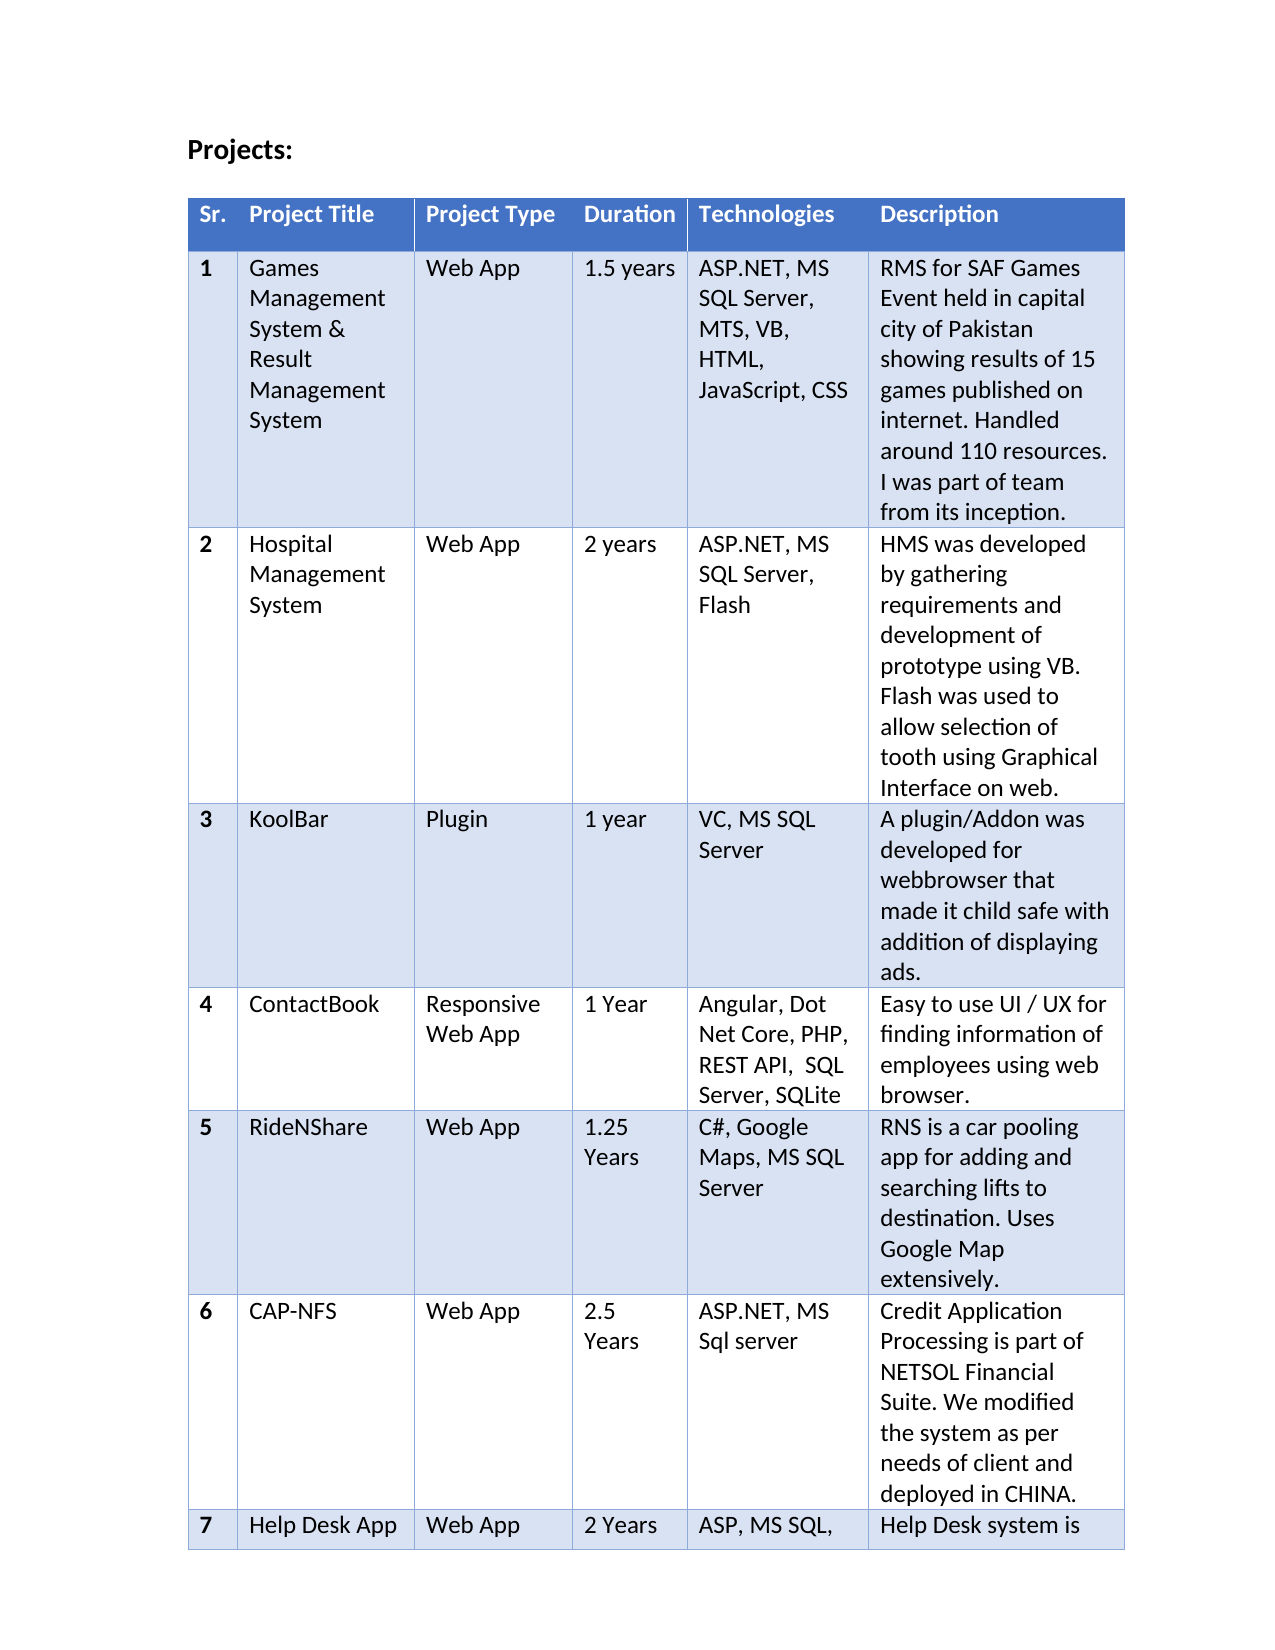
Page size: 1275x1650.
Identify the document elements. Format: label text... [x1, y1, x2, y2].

table_cell 5 [189, 1111, 237, 1294]
table_header Sr. [189, 199, 238, 251]
table_cell Help Desk App [238, 1510, 414, 1549]
table_cell ASP.NET, MS SQL Server, MTS, VB, HTML, JavaScript, CSS [688, 252, 868, 527]
table_cell RNS is a car pooling app for adding and searching lifts to destination. Uses Google Map extensively. [869, 1111, 1124, 1294]
table_cell Credit Application Processing is part of NETSOL Financial Suite. We modified the system as per needs of client and deployed in CHINA. [869, 1295, 1124, 1509]
table_cell Responsive Web App [415, 988, 572, 1110]
table_cell Web App [415, 252, 572, 527]
table_cell 4 [189, 988, 237, 1110]
table_cell 1.25 Years [573, 1111, 687, 1294]
table_cell ASP, MS SQL, JQuery [688, 1510, 868, 1549]
table_cell Plugin [415, 804, 572, 987]
table_cell 1 Year [573, 988, 687, 1110]
table_cell 1 year [573, 804, 687, 987]
table_cell Hospital Management System [238, 528, 414, 802]
table_cell 2.5 Years [573, 1295, 687, 1509]
table_header Description [869, 199, 1124, 251]
table_cell Easy to use UI / UX for finding information of employees using web browser. [869, 988, 1124, 1110]
table_header Technologies [688, 199, 869, 251]
text Projects: [187, 131, 1125, 167]
table_cell RideNShare [238, 1111, 414, 1294]
table_header Duration [573, 199, 687, 251]
table_cell 2 years [573, 528, 687, 802]
table_cell C#, Google Maps, MS SQL Server [688, 1111, 868, 1294]
table_cell 1.5 years [573, 252, 687, 527]
table_header Project Type [415, 199, 573, 251]
table_cell 2 Years [573, 1510, 687, 1549]
table_header Project Title [238, 199, 414, 251]
table_cell 3 [189, 804, 237, 987]
table_cell Games Management System & Result Management System [238, 252, 414, 527]
table_cell 2 [189, 528, 237, 802]
table_cell HMS was developed by gathering requirements and development of prototype using VB. Flash was used to allow selection of tooth using Graphical Interface on web. [869, 528, 1124, 802]
table_cell 1 [189, 252, 237, 527]
table_cell CAP-NFS [238, 1295, 414, 1509]
table_cell ASP.NET, MS SQL Server, Flash [688, 528, 868, 802]
table_cell Web App [415, 1111, 572, 1294]
table_cell A plugin/Addon was developed for webbrowser that made it child safe with addition of displaying ads. [869, 804, 1124, 987]
table_cell Web App [415, 1510, 572, 1549]
table_cell KoolBar [238, 804, 414, 987]
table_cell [869, 1510, 1124, 1549]
table_cell VC, MS SQL Server [688, 804, 868, 987]
table_cell 7 [189, 1510, 237, 1549]
table_cell Web App [415, 528, 572, 802]
table_cell ContactBook [238, 988, 414, 1110]
table_cell RMS for SAF Games Event held in capital city of Pakistan showing results of 15 games published on internet. Handled around 110 resources. I was part of team from its inception. [869, 252, 1124, 527]
table_cell Web App [415, 1295, 572, 1509]
table_cell 6 [189, 1295, 237, 1509]
table_cell Angular, Dot Net Core, PHP, REST API, SQL Server, SQLite [688, 988, 868, 1110]
table_cell ASP.NET, MS Sql server [688, 1295, 868, 1509]
